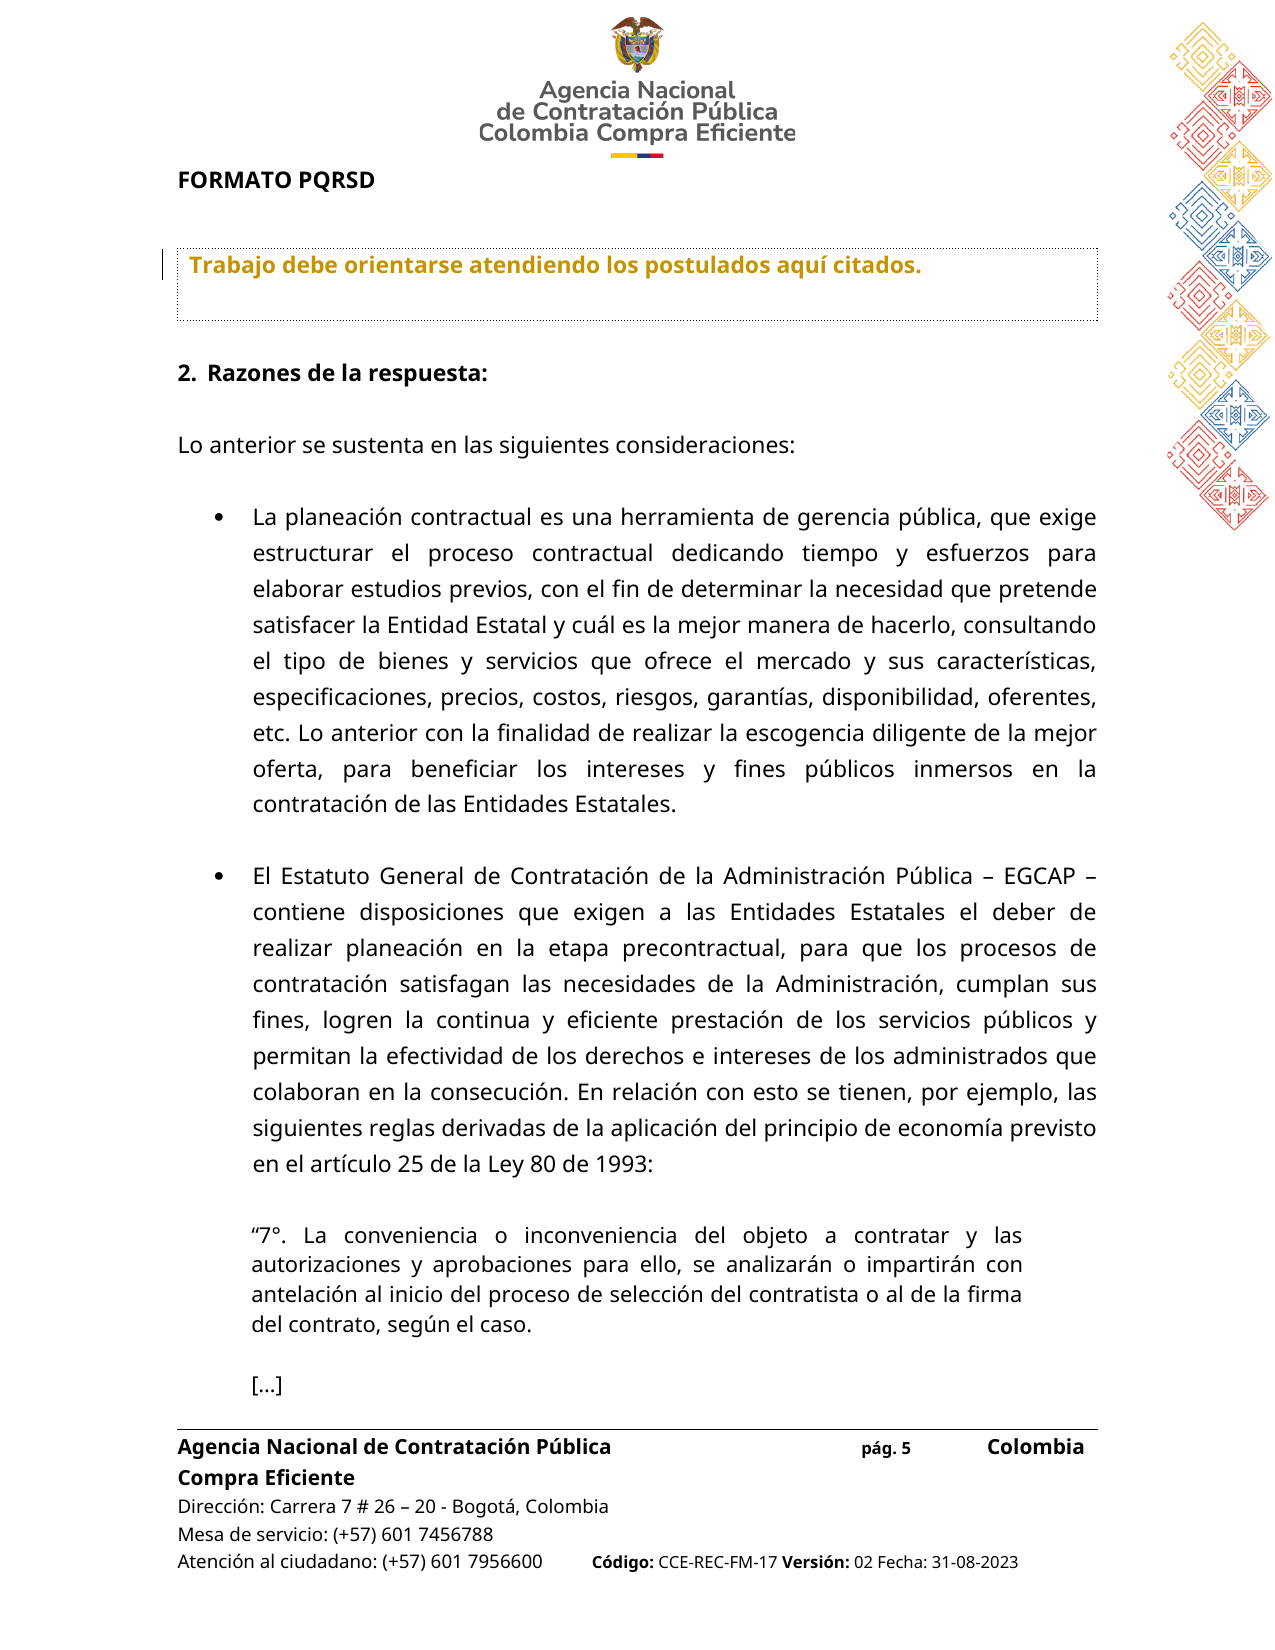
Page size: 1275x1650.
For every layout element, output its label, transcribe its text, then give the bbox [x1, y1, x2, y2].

text “7°. La conveniencia o inconveniencia del objeto a contratar y las autorizaciones y aprobaciones para ello, se analizarán o impartirán con antelación al inicio del proceso de selección del contratista o al de la firma del contrato, según el caso. [251, 1220, 1024, 1339]
text Lo anterior se sustenta en las siguientes consideraciones: [177, 429, 1098, 460]
text […] [251, 1369, 1024, 1398]
list El Estatuto General de Contratación de la Administración Pública – EGCAP – contiene disposiciones que exigen a las Entidades Estatales el deber de realizar planeación en la etapa precontractual, para que los procesos de contratación satisfagan las necesidades de la Administración, cumplan sus fines, logren la continua y eficiente prestación de los servicios públicos y permitan la efectividad de los derechos e intereses de los administrados que colaboran en la consecución. En relación con esto se tienen, por ejemplo, las siguientes reglas derivadas de la aplicación del principio de economía previsto en el artículo 25 de la Ley 80 de 1993: [215, 860, 1098, 1179]
picture [1165, 22, 1272, 528]
list La planeación contractual es una herramienta de gerencia pública, que exige estructurar el proceso contractual dedicando tiempo y esfuerzos para elaborar estudios previos, con el fin de determinar la necesidad que pretende satisfacer la Entidad Estatal y cuál es la mejor manera de hacerlo, consultando el tipo de bienes y servicios que ofrece el mercado y sus características, especificaciones, precios, costos, riesgos, garantías, disponibilidad, oferentes, etc. Lo anterior con la finalidad de realizar la escogencia diligente de la mejor oferta, para beneficiar los intereses y fines públicos inmersos en la contratación de las Entidades Estatales. [215, 501, 1098, 820]
list Razones de la respuesta: [177, 357, 1098, 388]
picture [479, 17, 796, 158]
